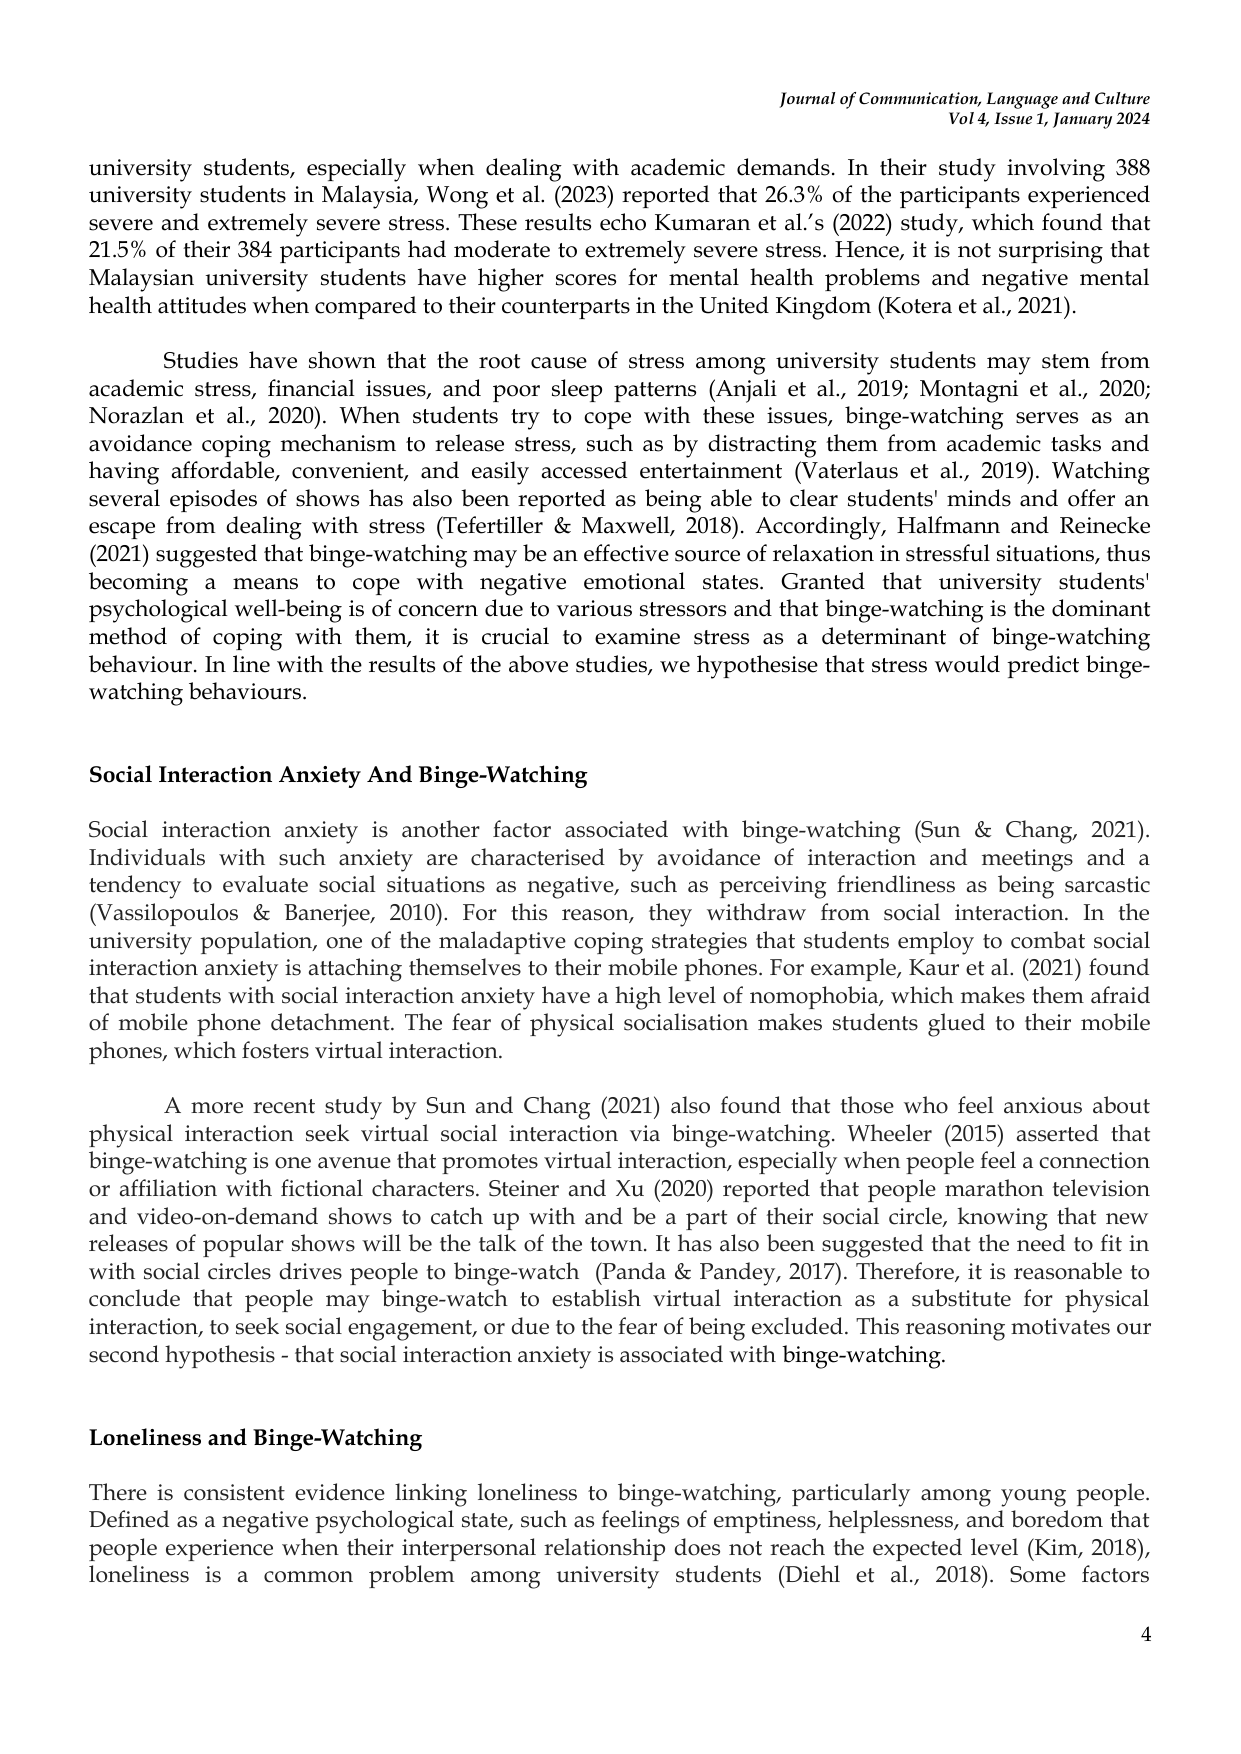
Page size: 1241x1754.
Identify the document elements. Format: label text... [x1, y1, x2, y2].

text A more recent study by Sun and Chang (2021) also found that those who feel anxious about physical interaction seek virtual social interaction via binge-watching. Wheeler (2015) asserted that binge-watching is one avenue that promotes virtual interaction, especially when people feel a connection or affiliation with fictional characters. Steiner and Xu (2020) reported that people marathon television and video-on-demand shows to catch up with and be a part of their social circle, knowing that new releases of popular shows will be the talk of the town. It has also been suggested that the need to fit in with social circles drives people to binge-watch (Panda & Pandey, 2017). Therefore, it is reasonable to conclude that people may binge-watch to establish virtual interaction as a substitute for physical interaction, to seek social engagement, or due to the fear of being excluded. This reasoning motivates our second hypothesis - that social interaction anxiety is associated with binge-watching. [89, 1092, 1152, 1368]
text Social interaction anxiety is another factor associated with binge-watching (Sun & Chang, 2021). Individuals with such anxiety are characterised by avoidance of interaction and meetings and a tendency to evaluate social situations as negative, such as perceiving friendliness as being sarcastic (Vassilopoulos & Banerjee, 2010). For this reason, they withdraw from social interaction. In the university population, one of the maladaptive coping strategies that students employ to combat social interaction anxiety is attaching themselves to their mobile phones. For example, Kaur et al. (2021) found that students with social interaction anxiety have a high level of nomophobia, which makes them afraid of mobile phone detachment. The fear of physical socialisation makes students glued to their mobile phones, which fosters virtual interaction. [89, 816, 1152, 1065]
text Loneliness and Binge-Watching [89, 1424, 1152, 1451]
text Social Interaction Anxiety And Binge-Watching [89, 761, 1152, 789]
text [89, 154, 1152, 319]
text Studies have shown that the root cause of stress among university students may stem from academic stress, financial issues, and poor sleep patterns (Anjali et al., 2019; Montagni et al., 2020; Norazlan et al., 2020). When students try to cope with these issues, binge-watching serves as an avoidance coping mechanism to release stress, such as by distracting them from academic tasks and having affordable, convenient, and easily accessed entertainment (Vaterlaus et al., 2019). Watching several episodes of shows has also been reported as being able to clear students' minds and offer an escape from dealing with stress (Tefertiller & Maxwell, 2018). Accordingly, Halfmann and Reinecke (2021) suggested that binge-watching may be an effective source of relaxation in stressful situations, thus becoming a means to cope with negative emotional states. Granted that university students' psychological well-being is of concern due to various stressors and that binge-watching is the dominant method of coping with them, it is crucial to examine stress as a determinant of binge-watching behaviour. In line with the results of the above studies, we hypothesise that stress would predict binge-watching behaviours. [89, 347, 1152, 706]
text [89, 1479, 1152, 1589]
